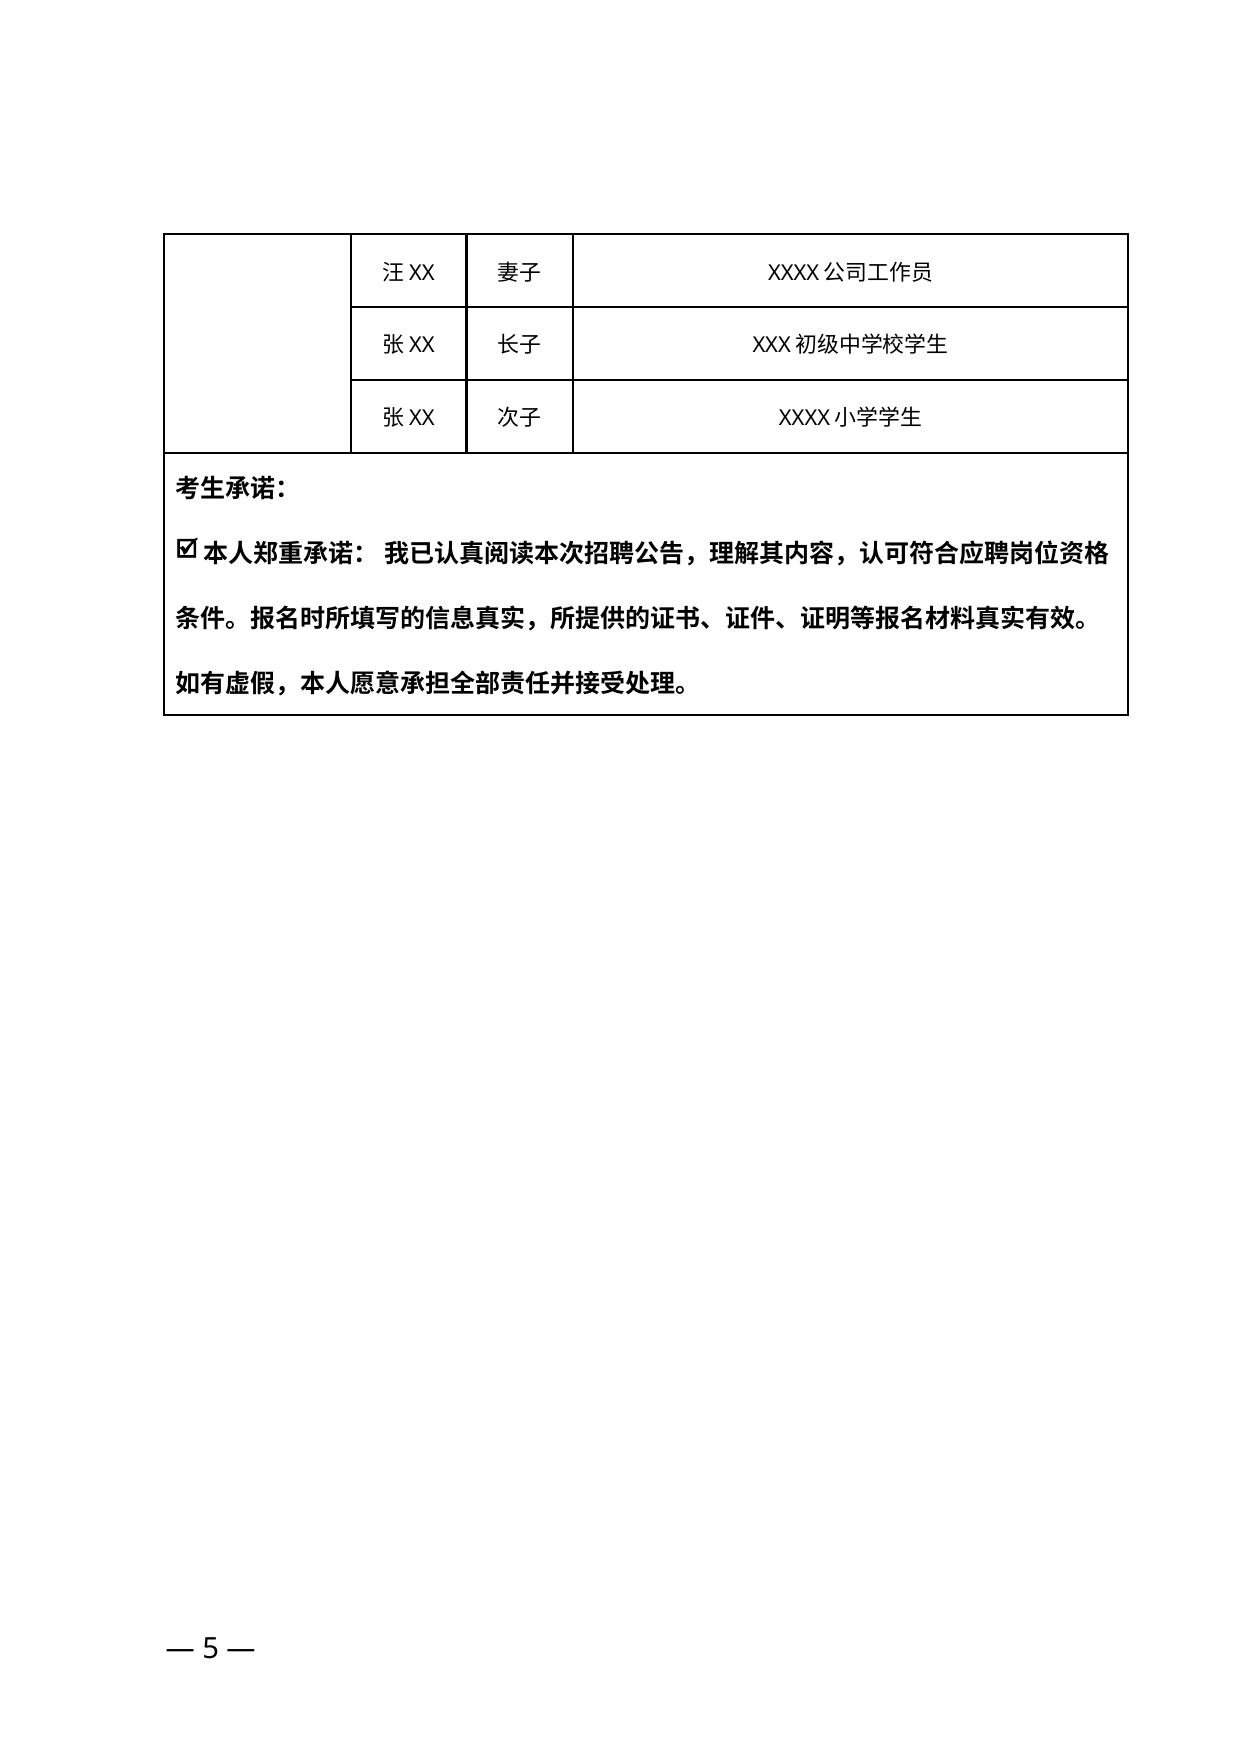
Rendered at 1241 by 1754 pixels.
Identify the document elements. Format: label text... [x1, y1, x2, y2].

table_cell XXXX小学学生 [574, 381, 1127, 452]
table_cell 汪XX [352, 235, 465, 306]
table_cell XXX初级中学校学生 [574, 308, 1127, 379]
table_cell 张XX [352, 308, 465, 379]
table_cell 考生承诺： 本人郑重承诺： 我已认真阅读本次招聘公告，理解其内容，认可符合应聘岗位资格条件。报名时所填写的信息真实，所提供的证书、证件、证明等报名材料真实有效。如有虚假，本人愿意承担全部责任并接受处理。 [165, 454, 1127, 714]
table_cell 张XX [352, 381, 465, 452]
table_cell 妻子 [468, 235, 572, 306]
table_cell XXXX公司工作员 [574, 235, 1127, 306]
table_cell 次子 [468, 381, 572, 452]
table_cell 长子 [468, 308, 572, 379]
